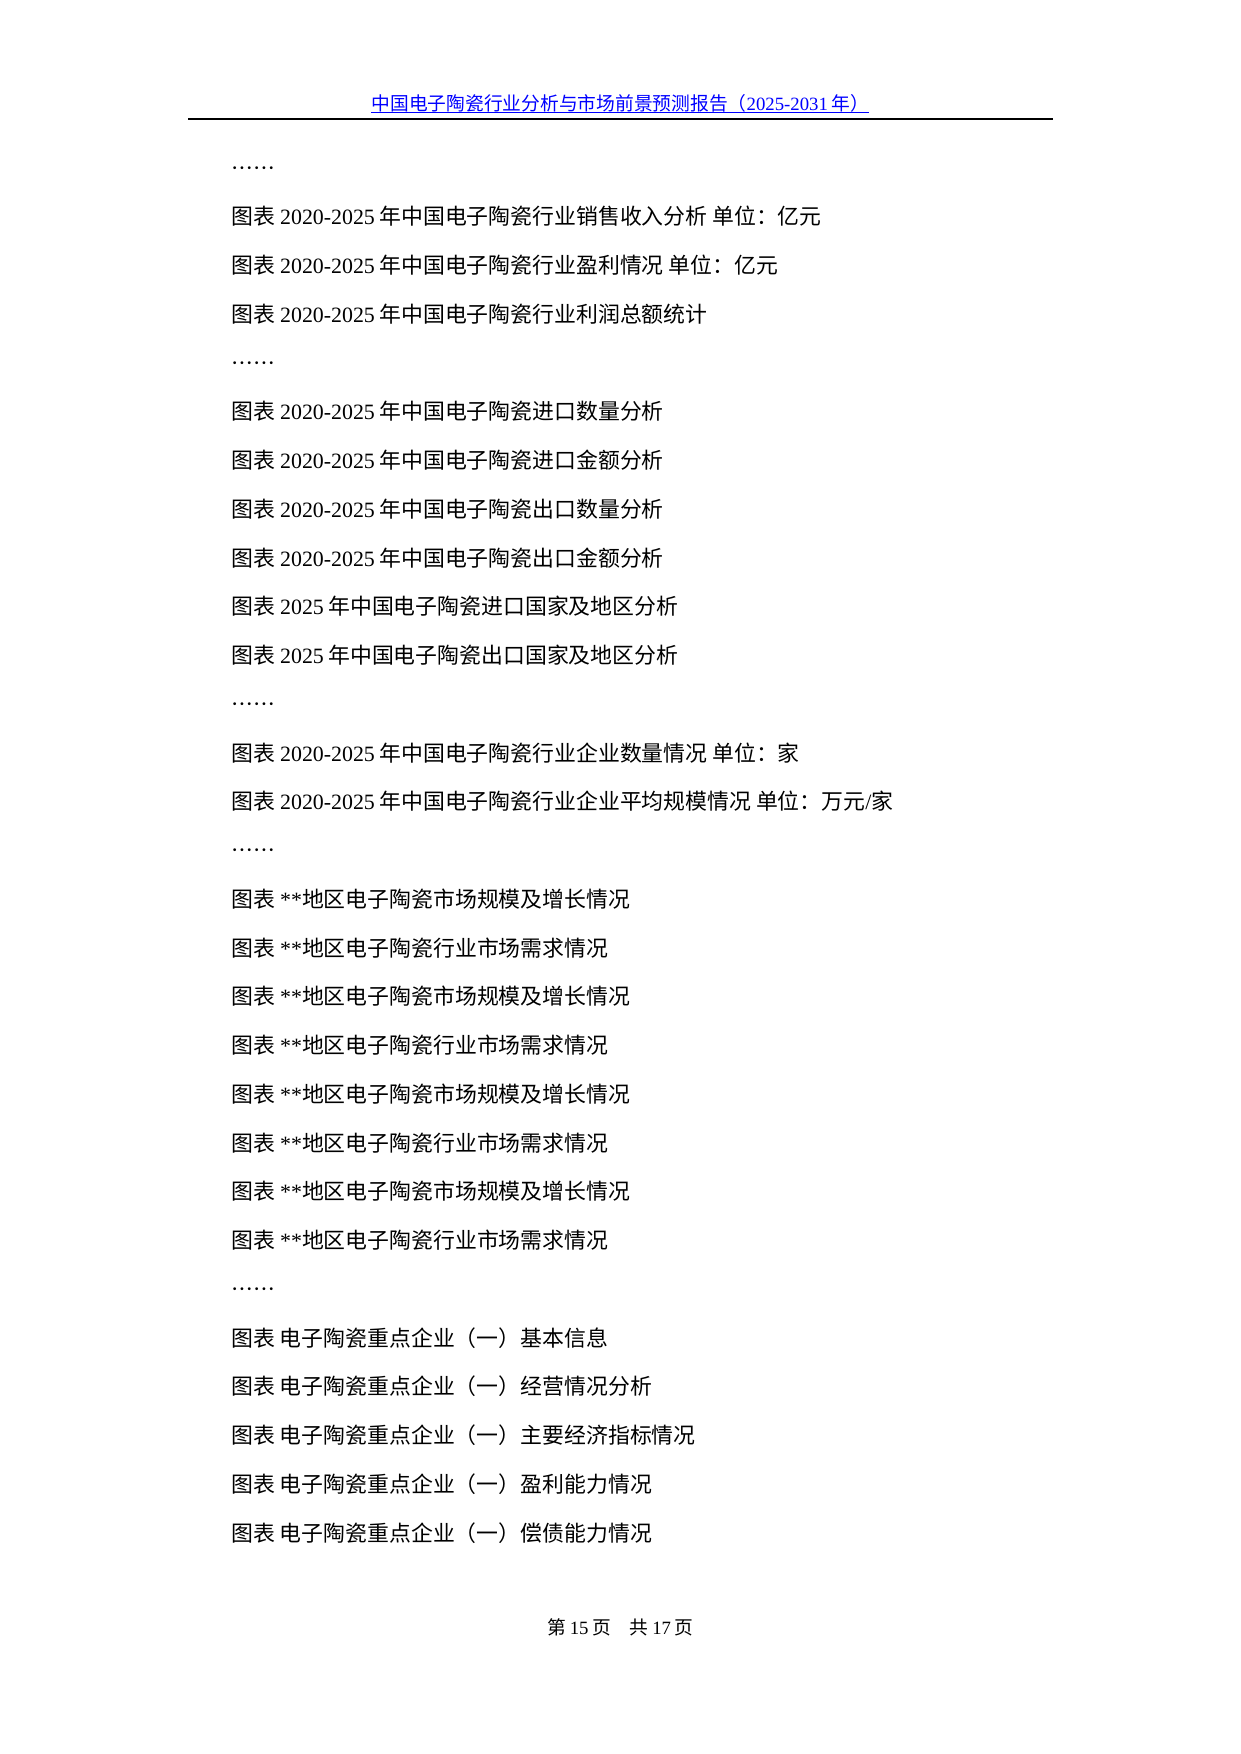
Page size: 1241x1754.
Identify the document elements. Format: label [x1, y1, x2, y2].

text [187, 150, 1053, 1548]
